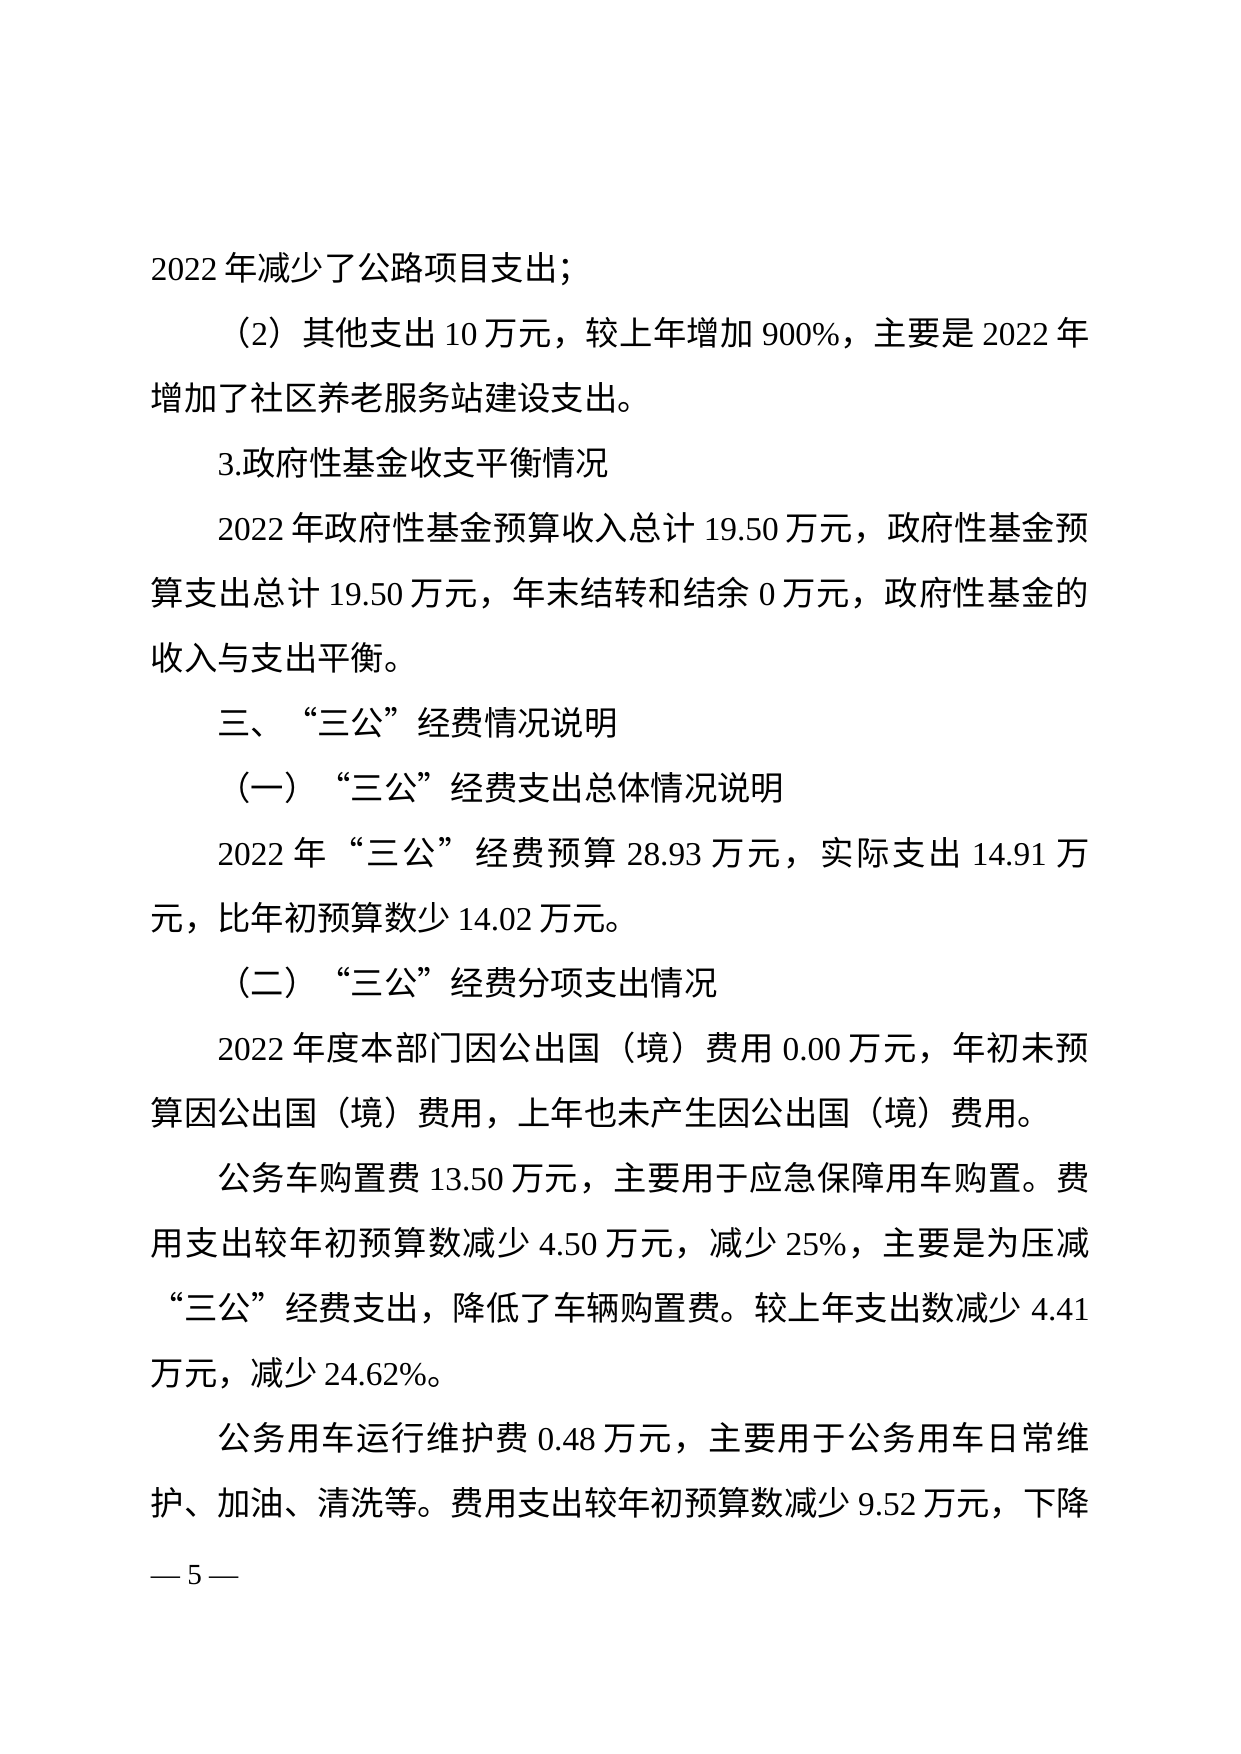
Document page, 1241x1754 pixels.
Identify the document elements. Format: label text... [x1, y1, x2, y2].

text 2022年度本部门因公出国（境）费用0.00万元，年初未预算因公出国（境）费用，上年也未产生因公出国（境）费用。 [151, 1013, 1089, 1143]
text 三、“三公”经费情况说明 [151, 688, 1089, 753]
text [151, 1403, 1089, 1533]
text 公务车购置费13.50万元，主要用于应急保障用车购置。费用支出较年初预算数减少4.50万元，减少25%，主要是为压减“三公”经费支出，降低了车辆购置费。较上年支出数减少4.41万元，减少24.62%。 [151, 1143, 1089, 1403]
list 3.政府性基金收支平衡情况 [151, 428, 1089, 493]
text （一）“三公”经费支出总体情况说明 [151, 753, 1089, 818]
text （二）“三公”经费分项支出情况 [151, 948, 1089, 1013]
list 2022年政府性基金预算收入总计19.50万元，政府性基金预算支出总计19.50万元，年末结转和结余0万元，政府性基金的收入与支出平衡。 [151, 493, 1089, 688]
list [151, 233, 1089, 298]
text 2022年“三公”经费预算28.93万元，实际支出14.91万元，比年初预算数少14.02万元。 [151, 818, 1089, 948]
list （2）其他支出10万元，较上年增加900%，主要是2022年增加了社区养老服务站建设支出。 [151, 298, 1089, 428]
